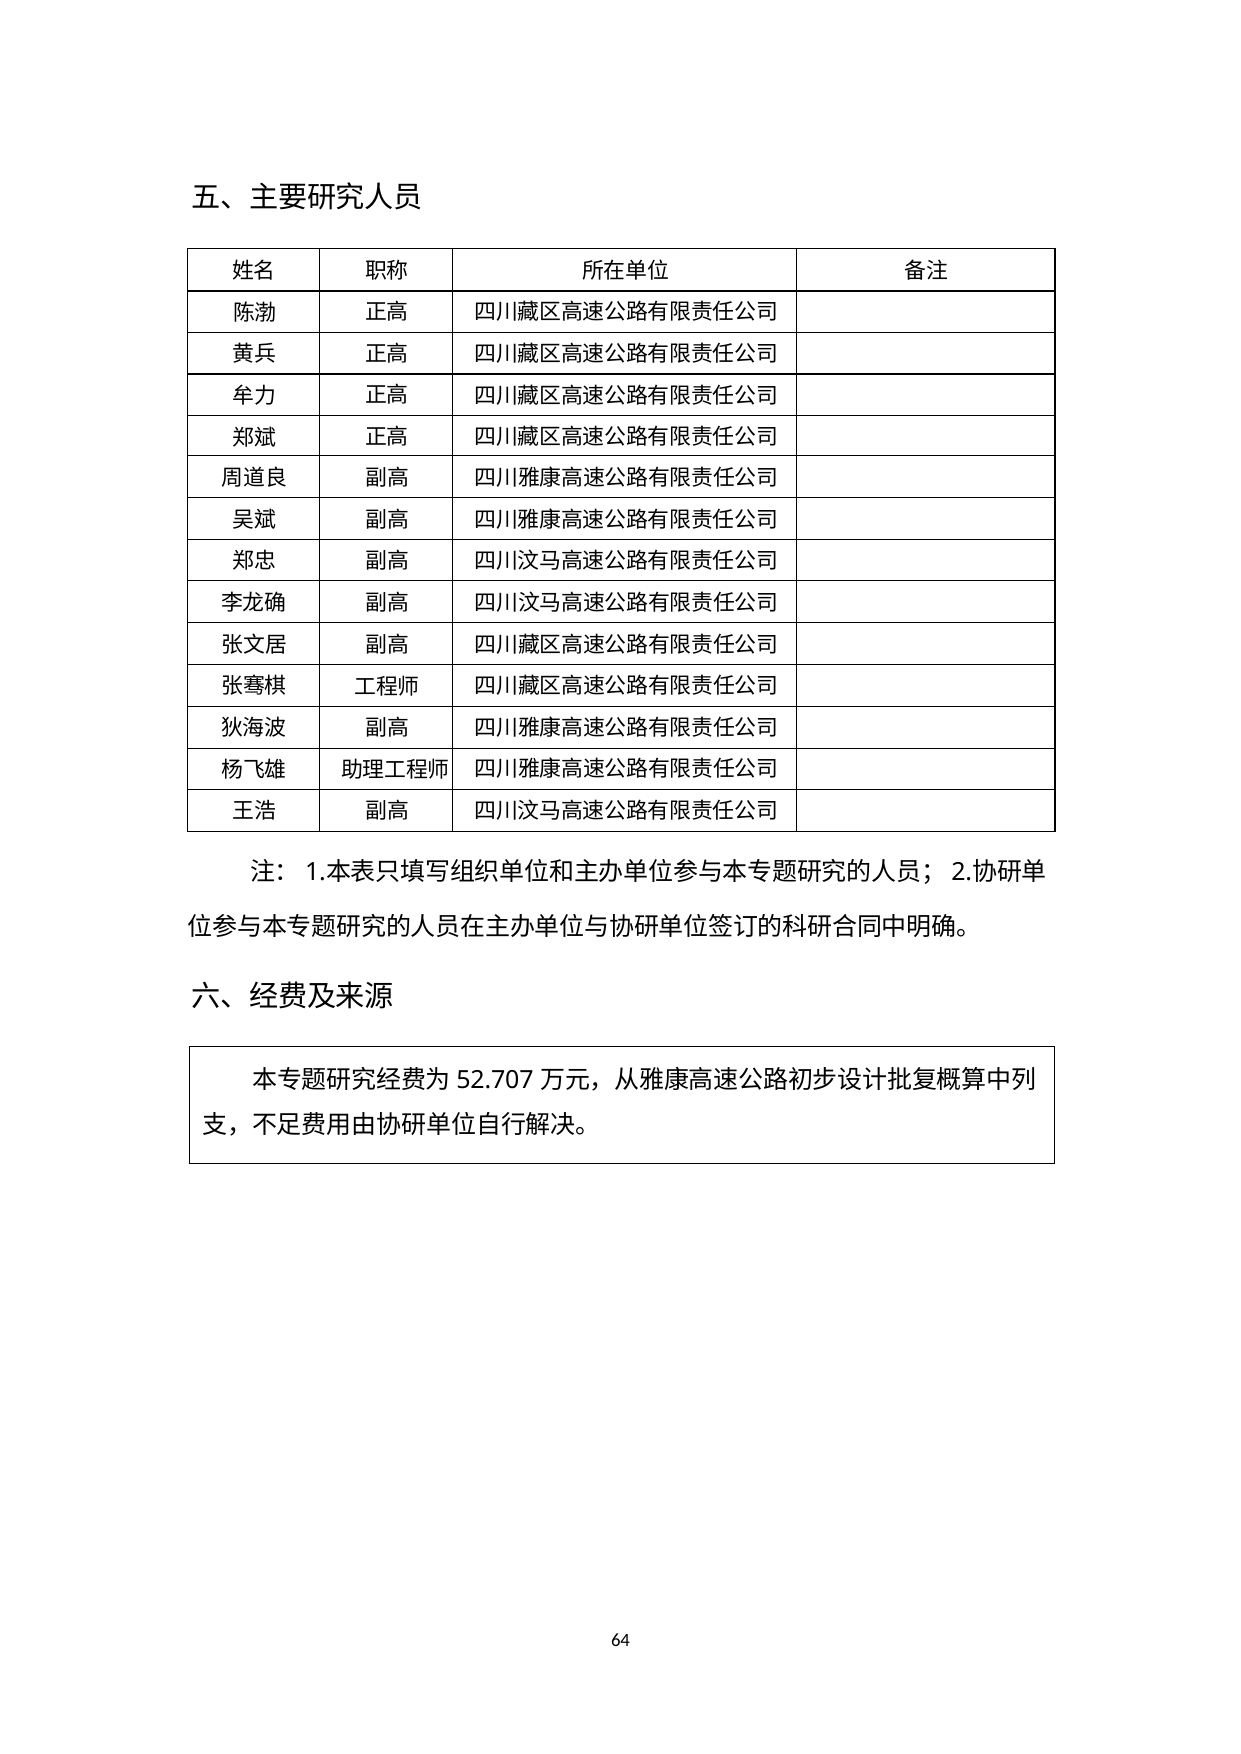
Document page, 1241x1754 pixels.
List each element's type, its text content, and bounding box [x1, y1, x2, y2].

table_cell 周道良 [188, 456, 319, 497]
table_header 姓名 [188, 249, 319, 290]
table_cell 副高 [320, 540, 452, 580]
table_cell 助理工程师 [320, 749, 452, 789]
table_cell 狄海波 [188, 707, 319, 747]
table_cell 四川雅康高速公路有限责任公司 [453, 456, 796, 497]
table_cell 张骞棋 [188, 665, 319, 706]
table_cell 正高 [320, 416, 452, 455]
table_header 本专题研究经费为 52.707 万元，从雅康高速公路初步设计批复概算中列 支，不足费用由协研单位自行解决。 [190, 1047, 1054, 1163]
table_cell 四川汶马高速公路有限责任公司 [453, 540, 796, 580]
table_cell [797, 749, 1054, 789]
table_cell 四川藏区高速公路有限责任公司 [453, 333, 796, 373]
table_cell [797, 581, 1054, 622]
table_cell [797, 540, 1054, 580]
table_cell [797, 790, 1054, 831]
table_cell 副高 [320, 623, 452, 664]
table_cell 李龙确 [188, 581, 319, 622]
table_cell 王浩 [188, 790, 319, 831]
text 五、主要研究人员 [187, 181, 1053, 214]
table_cell [797, 292, 1054, 332]
table_cell [797, 375, 1054, 414]
table_cell 四川雅康高速公路有限责任公司 [453, 498, 796, 539]
table_header 备注 [797, 249, 1054, 290]
table_cell [797, 498, 1054, 539]
table_cell 副高 [320, 581, 452, 622]
table_cell 正高 [320, 375, 452, 414]
table_cell 副高 [320, 498, 452, 539]
table_cell 四川汶马高速公路有限责任公司 [453, 790, 796, 831]
table_cell 黄兵 [188, 333, 319, 373]
table_cell 四川藏区高速公路有限责任公司 [453, 375, 796, 414]
table_header 职称 [320, 249, 452, 290]
table_cell 四川藏区高速公路有限责任公司 [453, 623, 796, 664]
table_cell [797, 333, 1054, 373]
table_cell 副高 [320, 456, 452, 497]
table_cell 张文居 [188, 623, 319, 664]
table_cell 吴斌 [188, 498, 319, 539]
table_cell [797, 456, 1054, 497]
table_cell 牟力 [188, 375, 319, 414]
table_cell 副高 [320, 790, 452, 831]
table_cell 四川藏区高速公路有限责任公司 [453, 665, 796, 706]
table_cell 陈渤 [188, 292, 319, 332]
table_cell [797, 623, 1054, 664]
table_cell [797, 707, 1054, 747]
table_cell 四川雅康高速公路有限责任公司 [453, 707, 796, 747]
table_cell 四川藏区高速公路有限责任公司 [453, 416, 796, 455]
table_cell 正高 [320, 292, 452, 332]
table_cell 杨飞雄 [188, 749, 319, 789]
table_cell 副高 [320, 707, 452, 747]
table_cell 郑斌 [188, 416, 319, 455]
table_header 所在单位 [453, 249, 796, 290]
text 六、经费及来源 [187, 980, 1053, 1013]
table_cell [797, 665, 1054, 706]
table_cell 四川藏区高速公路有限责任公司 [453, 292, 796, 332]
table_cell 郑忠 [188, 540, 319, 580]
table_cell 工程师 [320, 665, 452, 706]
table_cell 正高 [320, 333, 452, 373]
table_cell [797, 416, 1054, 455]
text 注： 1.本表只填写组织单位和主办单位参与本专题研究的人员； 2.协研单位参与本专题研究的人员在主办单位与协研单位签订的科研合同中明确。 [187, 852, 1053, 942]
table_cell 四川汶马高速公路有限责任公司 [453, 581, 796, 622]
table_cell 四川雅康高速公路有限责任公司 [453, 749, 796, 789]
